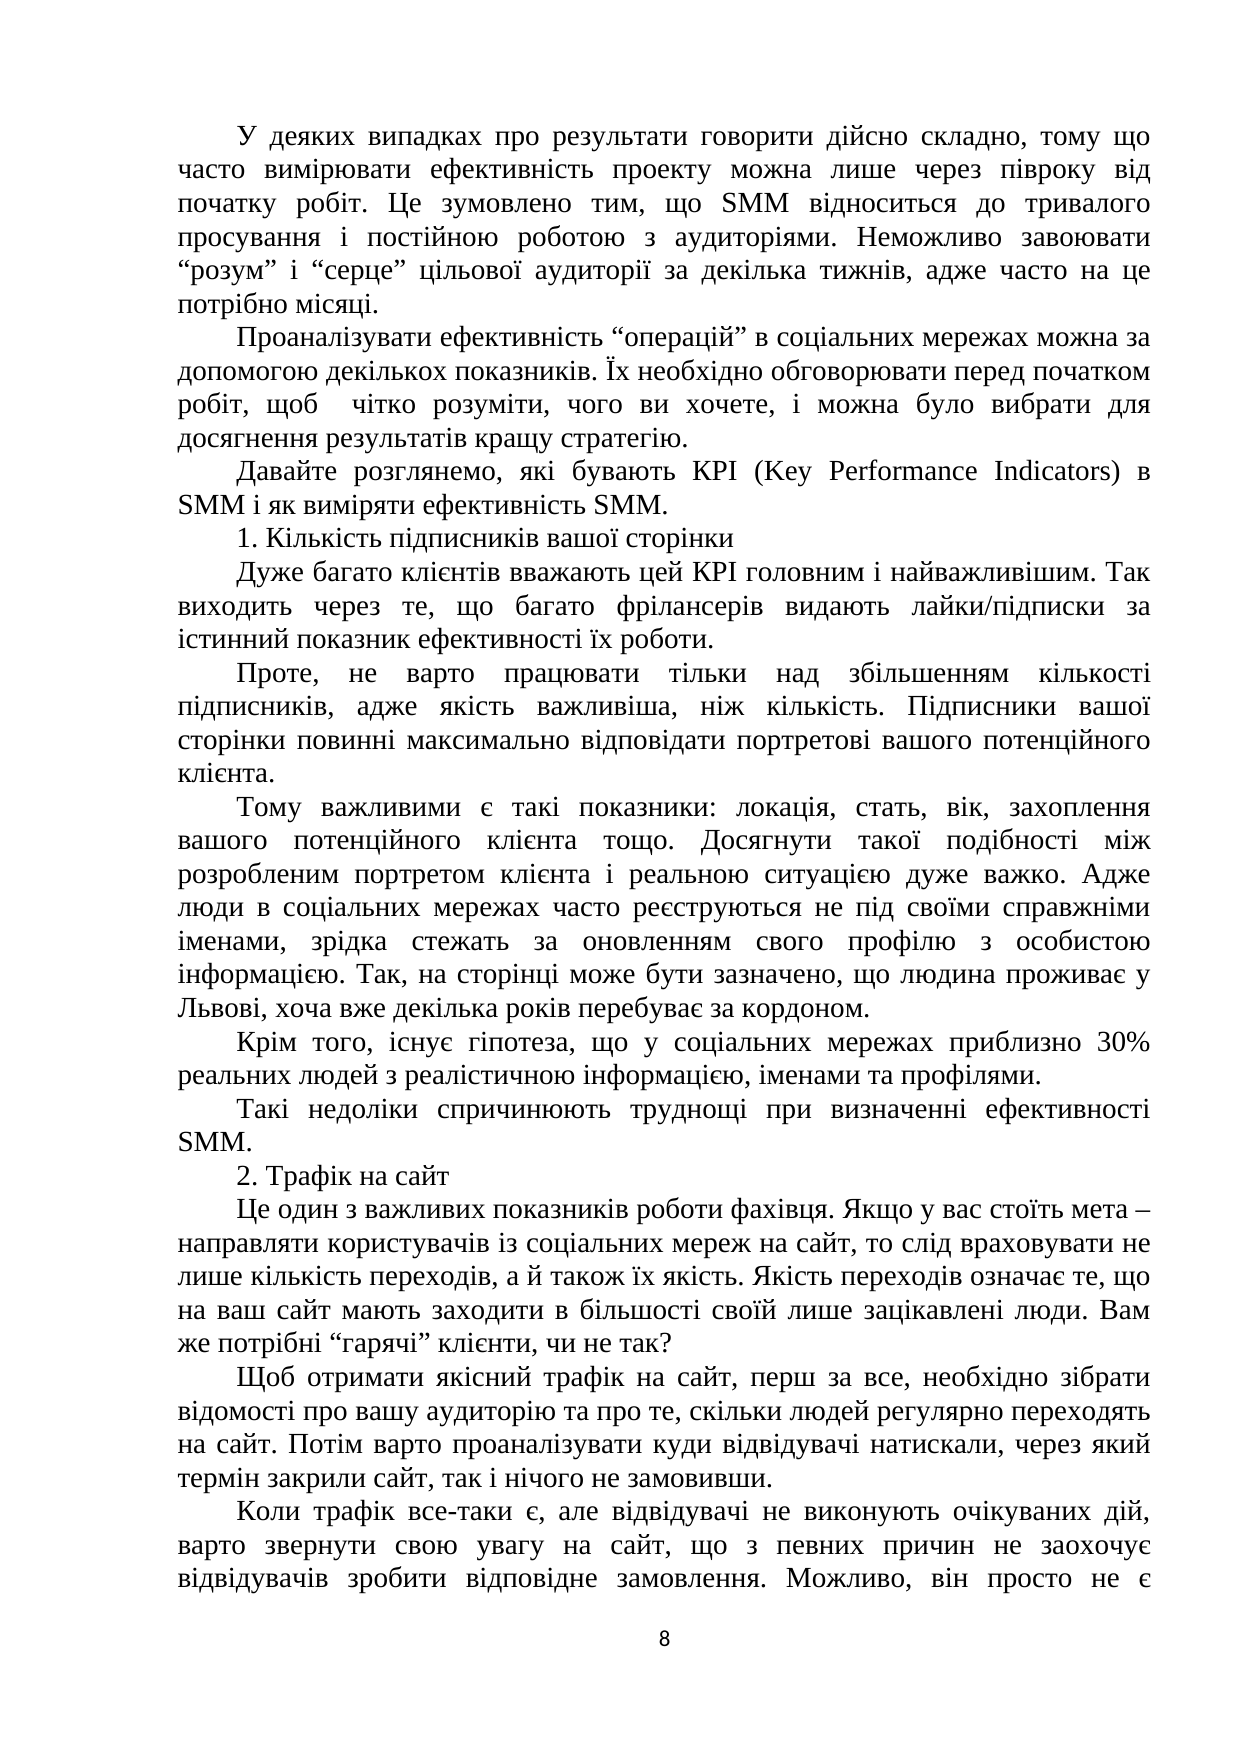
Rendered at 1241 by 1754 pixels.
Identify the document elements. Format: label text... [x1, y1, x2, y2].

text Дуже багато клієнтів вважають цей КРI головним і найважливішим. Так виходить через те, що багато фрілансерів видають лайки/підписки за істинний показник ефективності їх роботи. [177, 554, 1152, 655]
text Крім того, існує гіпотеза, що у соціальних мережах приблизно 30% реальних людей з реалістичною інформацією, іменами та профілями. [177, 1024, 1152, 1091]
text Проаналізувати ефективність “операцій” в соціальних мережах можна за допомогою декількох показників. Їх необхідно обговорювати перед початком робіт, щоб чітко розуміти, чого ви хочете, і можна було вибрати для досягнення результатів кращу стратегію. [177, 319, 1152, 453]
text Це один з важливих показників роботи фахівця. Якщо у вас стоїть мета – направляти користувачів із соціальних мереж на сайт, то слід враховувати не лише кількість переходів, а й також їх якість. Якість переходів означає те, що на ваш сайт мають заходити в більшості своїй лише зацікавлені люди. Вам же потрібні “гарячі” клієнти, чи не так? [177, 1191, 1152, 1359]
text Такі недоліки спричинюють труднощі при визначенні ефективності SMM. [177, 1091, 1152, 1158]
text Давайте розглянемо, які бувають КРI (Key Performance Indicators) в SMM і як виміряти ефективність SMM. [177, 453, 1152, 521]
text 2. Трафік на сайт [177, 1158, 1152, 1191]
text У деяких випадках про результати говорити дійсно складно, тому що часто вимірювати ефективність проекту можна лише через півроку від початку робіт. Це зумовлено тим, що SMM відноситься до тривалого просування і постійною роботою з аудиторіями. Неможливо завоювати “розум” і “серце” цільової аудиторії за декілька тижнів, адже часто на це потрібно місяці. [177, 118, 1152, 319]
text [177, 1493, 1152, 1594]
text 1. Кількість підписників вашої сторінки [177, 521, 1152, 554]
text Щоб отримати якісний трафік на сайт, перш за все, необхідно зібрати відомості про вашу аудиторію та про те, скільки людей регулярно переходять на сайт. Потім варто проаналізувати куди відвідувачі натискали, через який термін закрили сайт, так і нічого не замовивши. [177, 1359, 1152, 1493]
text Тому важливими є такі показники: локація, стать, вік, захоплення вашого потенційного клієнта тощо. Досягнути такої подібності між розробленим портретом клієнта і реальною ситуацією дуже важко. Адже люди в соціальних мережах часто реєструються не під своїми справжніми іменами, зрідка стежать за оновленням свого профілю з особистою інформацією. Так, на сторінці може бути зазначено, що людина проживає у Львові, хоча вже декілька років перебуває за кордоном. [177, 789, 1152, 1024]
text Проте, не варто працювати тільки над збільшенням кількості підписників, адже якість важливіша, ніж кількість. Підписники вашої сторінки повинні максимально відповідати портретові вашого потенційного клієнта. [177, 655, 1152, 789]
